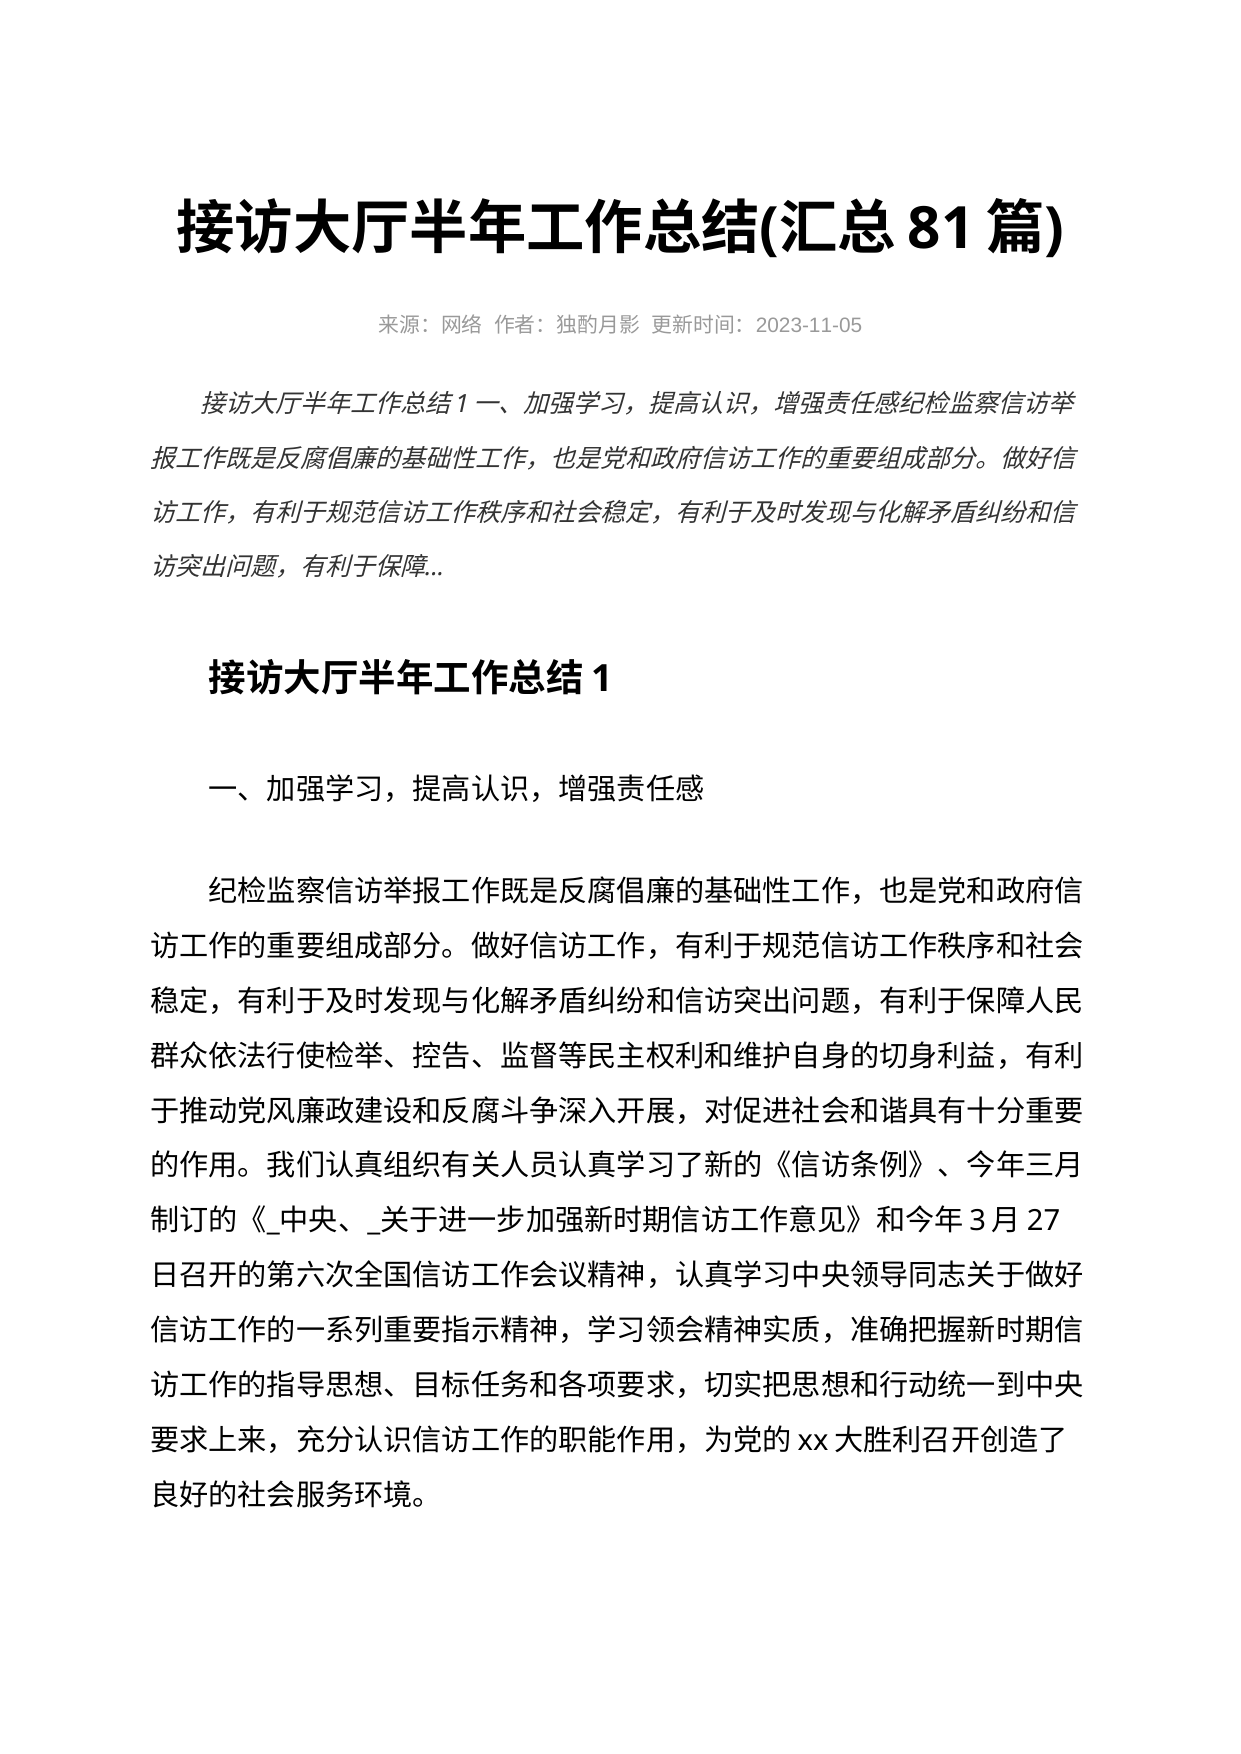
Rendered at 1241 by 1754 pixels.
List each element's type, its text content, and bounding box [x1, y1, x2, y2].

text 来源：网络 作者：独酌月影 更新时间：2023-11-05 [150, 313, 1090, 337]
text 纪检监察信访举报工作既是反腐倡廉的基础性工作，也是党和政府信访工作的重要组成部分。做好信访工作，有利于规范信访工作秩序和社会稳定，有利于及时发现与化解矛盾纠纷和信访突出问题，有利于保障人民群众依法行使检举、控告、监督等民主权利和维护自身的切身利益，有利于推动党风廉政建设和反腐斗争深入开展，对促进社会和谐具有十分重要的作用。我们认真组织有关人员认真学习了新的《信访条例》、今年三月制订的《_中央、_关于进一步加强新时期信访工作意见》和今年3月27日召开的第六次全国信访工作会议精神，认真学习中央领导同志关于做好信访工作的一系列重要指示精神，学习领会精神实质，准确把握新时期信访工作的指导思想、目标任务和各项要求，切实把思想和行动统一到中央要求上来，充分认识信访工作的职能作用，为党的xx大胜利召开创造了良好的社会服务环境。 [150, 867, 1090, 1514]
text 一、加强学习，提高认识，增强责任感 [150, 766, 1090, 808]
text 接访大厅半年工作总结1一、加强学习，提高认识，增强责任感纪检监察信访举报工作既是反腐倡廉的基础性工作，也是党和政府信访工作的重要组成部分。做好信访工作，有利于规范信访工作秩序和社会稳定，有利于及时发现与化解矛盾纠纷和信访突出问题，有利于保障... [150, 384, 1090, 583]
text 接访大厅半年工作总结1 [150, 648, 1090, 703]
subtitle 接访大厅半年工作总结(汇总81篇) [150, 181, 1090, 266]
